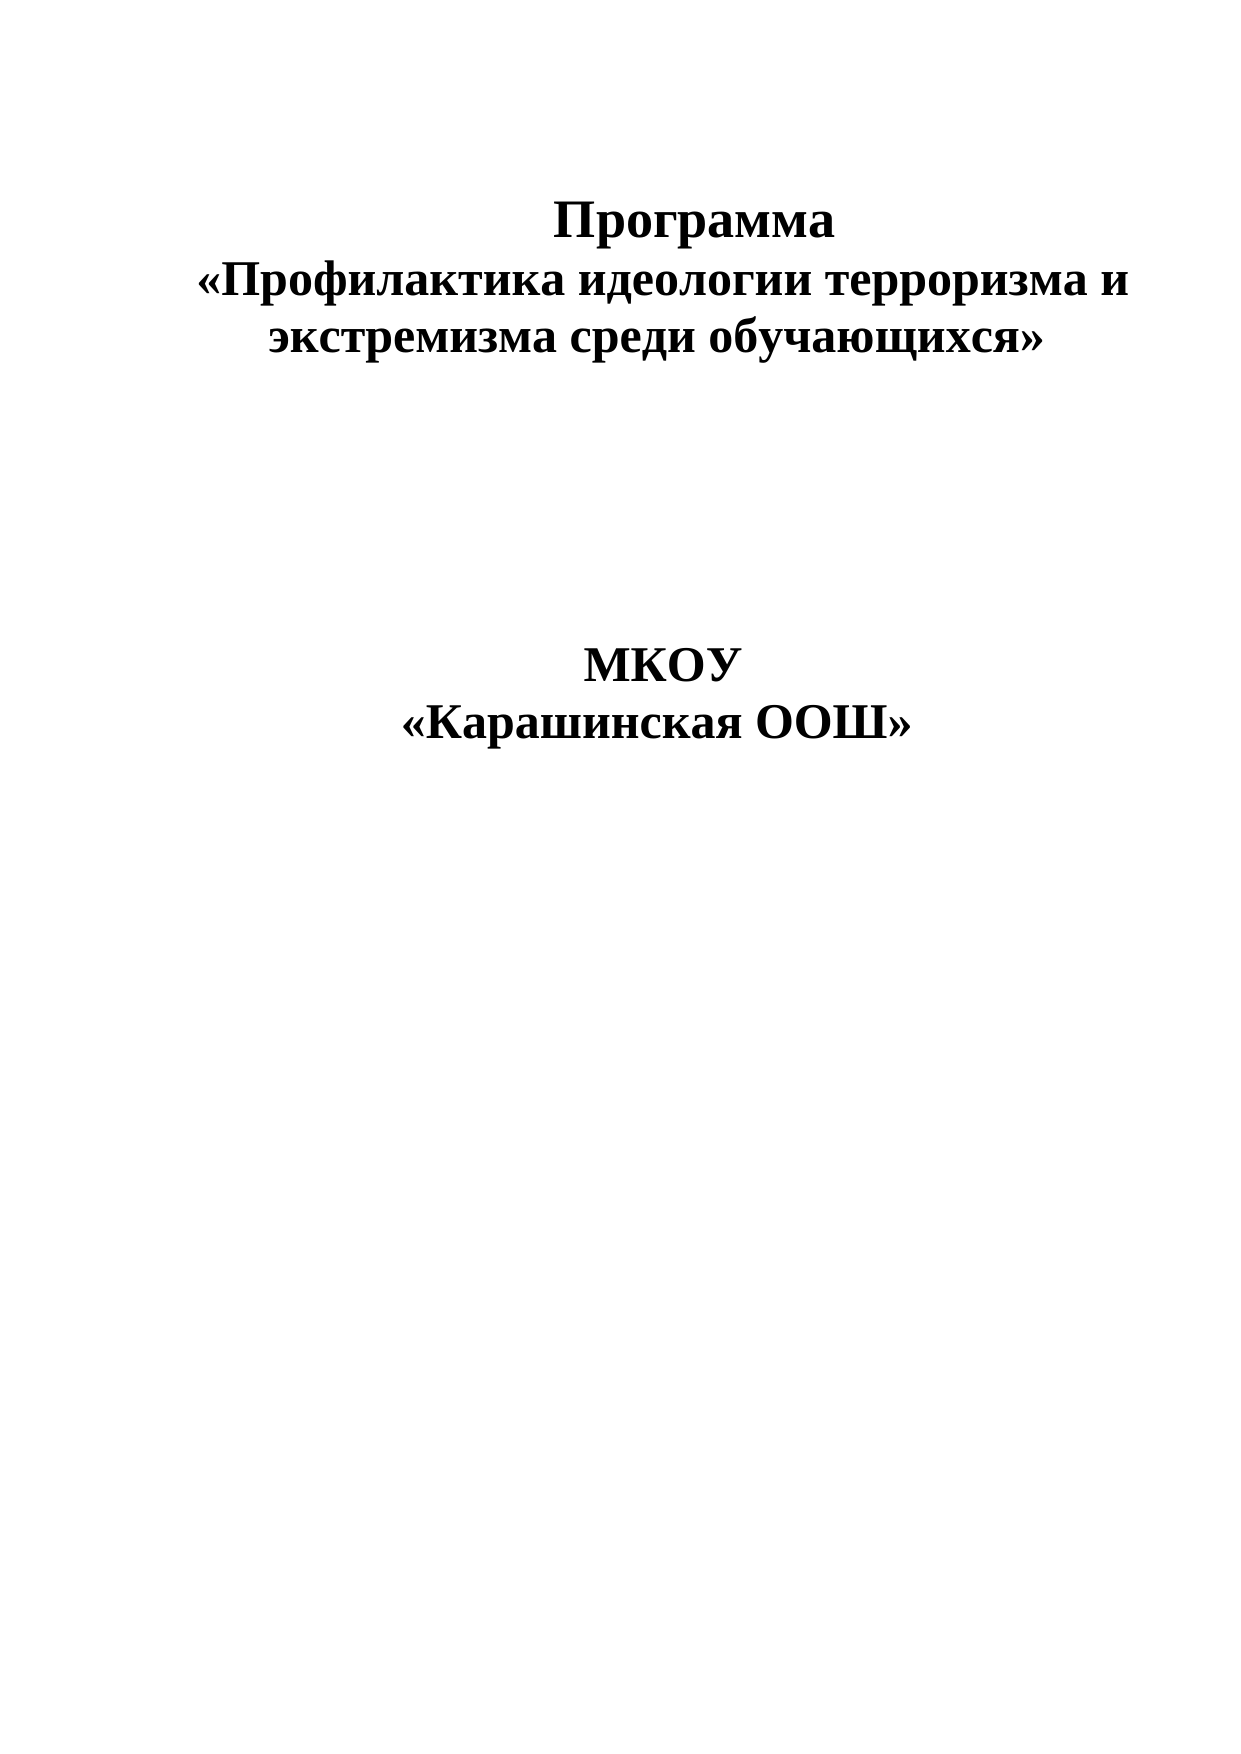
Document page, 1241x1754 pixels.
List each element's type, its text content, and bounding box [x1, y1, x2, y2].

text «Профилактика идеологии терроризма и экстремизма среди обучающихся» [130, 249, 1183, 364]
text МКОУ «Карашинская ООШ» [130, 634, 1183, 749]
text Программа [206, 186, 1183, 249]
